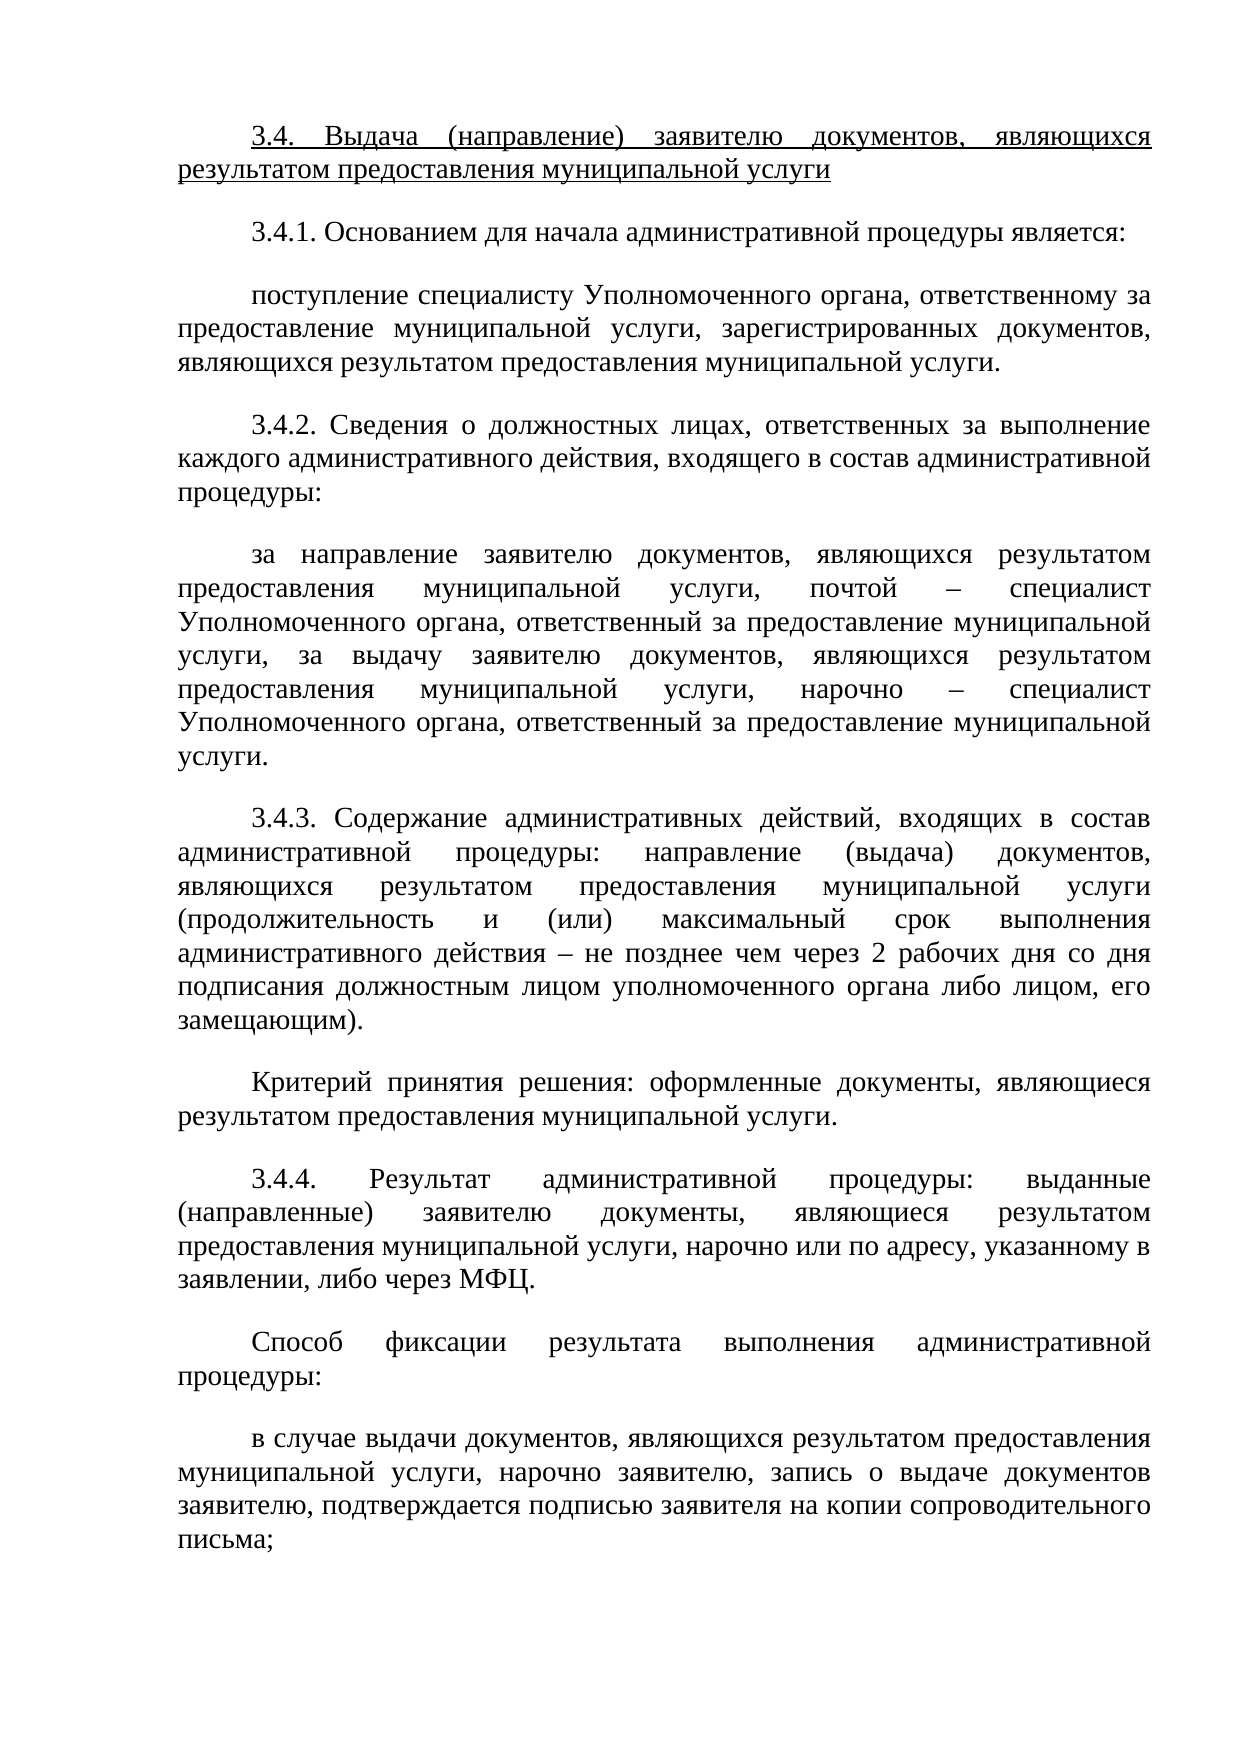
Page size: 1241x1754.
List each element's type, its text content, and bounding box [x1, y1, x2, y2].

text за направление заявителю документов, являющихся результатом предоставления муниципальной услуги, почтой – специалист Уполномоченного органа, ответственный за предоставление муниципальной услуги, за выдачу заявителю документов, являющихся результатом предоставления муниципальной услуги, нарочно – специалист Уполномоченного органа, ответственный за предоставление муниципальной услуги. [177, 537, 1152, 771]
text поступление специалисту Уполномоченного органа, ответственному за предоставление муниципальной услуги, зарегистрированных документов, являющихся результатом предоставления муниципальной услуги. [177, 277, 1152, 378]
text 3.4.1. Основанием для начала административной процедуры является: [177, 214, 1152, 248]
text в случае выдачи документов, являющихся результатом предоставления муниципальной услуги, нарочно заявителю, запись о выдаче документов заявителю, подтверждается подписью заявителя на копии сопроводительного письма; [177, 1420, 1152, 1554]
text 3.4. Выдача (направление) заявителю документов, являющихся результатом предоставления муниципальной услуги [177, 118, 1152, 185]
text Способ фиксации результата выполнения административной процедуры: [177, 1324, 1152, 1391]
text Критерий принятия решения: оформленные документы, являющиеся результатом предоставления муниципальной услуги. [177, 1064, 1152, 1132]
text 3.4.2. Сведения о должностных лицах, ответственных за выполнение каждого административного действия, входящего в состав административной процедуры: [177, 407, 1152, 507]
text 3.4.4. Результат административной процедуры: выданные (направленные) заявителю документы, являющиеся результатом предоставления муниципальной услуги, нарочно или по адресу, указанному в заявлении, либо через МФЦ. [177, 1161, 1152, 1295]
text 3.4.3. Содержание административных действий, входящих в состав административной процедуры: направление (выдача) документов, являющихся результатом предоставления муниципальной услуги (продолжительность и (или) максимальный срок выполнения административного действия – не позднее чем через 2 рабочих дня со дня подписания должностным лицом уполномоченного органа либо лицом, его замещающим). [177, 801, 1152, 1035]
